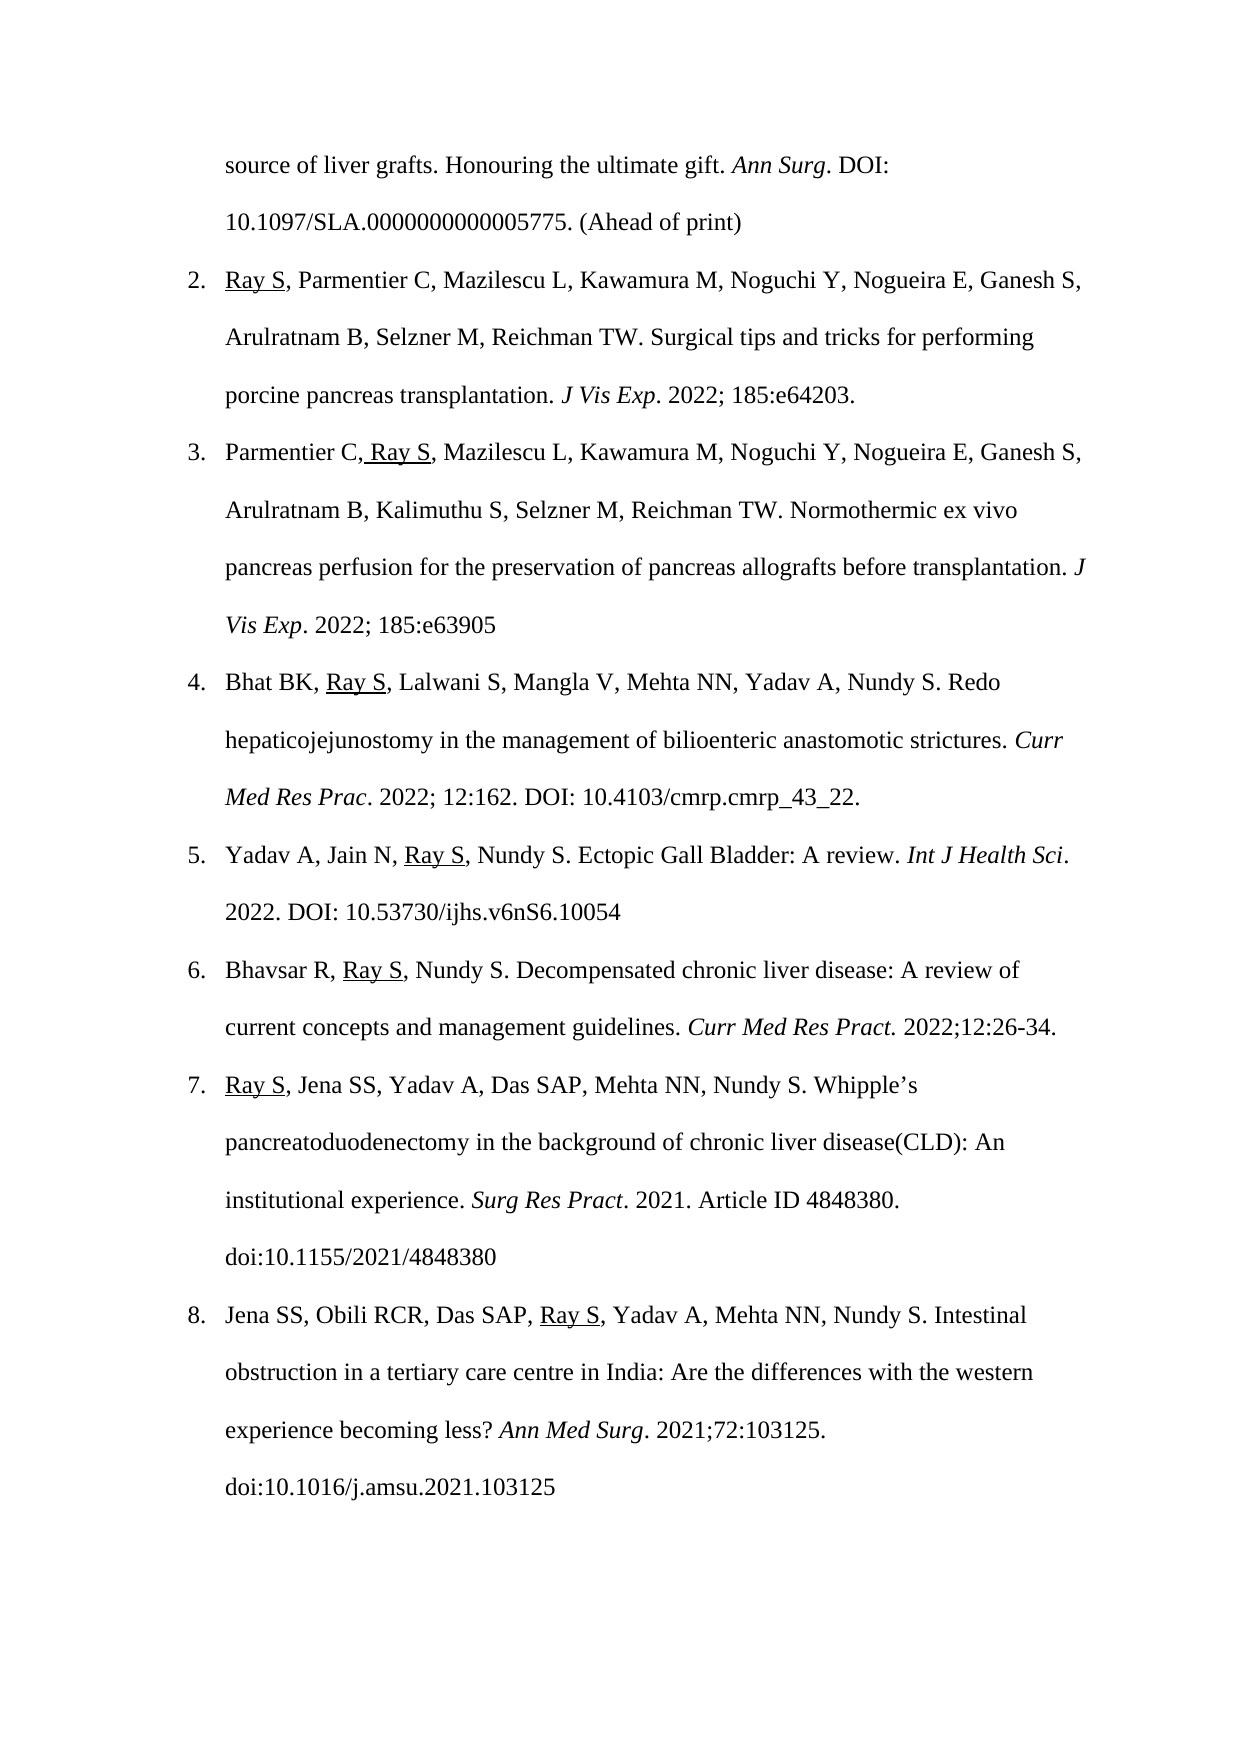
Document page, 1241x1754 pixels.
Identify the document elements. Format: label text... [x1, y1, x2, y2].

list Ray S, Jena SS, Yadav A, Das SAP, Mehta NN, Nundy S. Whipple’s pancreatoduodenectomy in the background of chronic liver disease(CLD): An institutional experience. Surg Res Pract. 2021. Article ID 4848380. doi:10.1155/2021/4848380 [187, 1070, 1090, 1271]
list Bhat BK, Ray S, Lalwani S, Mangla V, Mehta NN, Yadav A, Nundy S. Redo hepaticojejunostomy in the management of bilioenteric anastomotic strictures. Curr Med Res Prac. 2022; 12:162. DOI: 10.4103/cmrp.cmrp_43_22. [187, 667, 1090, 811]
list Yadav A, Jain N, Ray S, Nundy S. Ectopic Gall Bladder: A review. Int J Health Sci. 2022. DOI: 10.53730/ijhs.v6nS6.10054 [187, 840, 1090, 926]
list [187, 150, 1090, 236]
list Parmentier C, Ray S, Mazilescu L, Kawamura M, Noguchi Y, Nogueira E, Ganesh S, Arulratnam B, Kalimuthu S, Selzner M, Reichman TW. Normothermic ex vivo pancreas perfusion for the preservation of pancreas allografts before transplantation. J Vis Exp. 2022; 185:e63905 [187, 437, 1090, 639]
list Ray S, Parmentier C, Mazilescu L, Kawamura M, Noguchi Y, Nogueira E, Ganesh S, Arulratnam B, Selzner M, Reichman TW. Surgical tips and tricks for performing porcine pancreas transplantation. J Vis Exp. 2022; 185:e64203. [187, 265, 1090, 409]
list Bhavsar R, Ray S, Nundy S. Decompensated chronic liver disease: A review of current concepts and management guidelines. Curr Med Res Pract. 2022;12:26-34. [187, 955, 1090, 1041]
list Jena SS, Obili RCR, Das SAP, Ray S, Yadav A, Mehta NN, Nundy S. Intestinal obstruction in a tertiary care centre in India: Are the differences with the western experience becoming less? Ann Med Surg. 2021;72:103125. doi:10.1016/j.amsu.2021.103125 [187, 1300, 1090, 1501]
